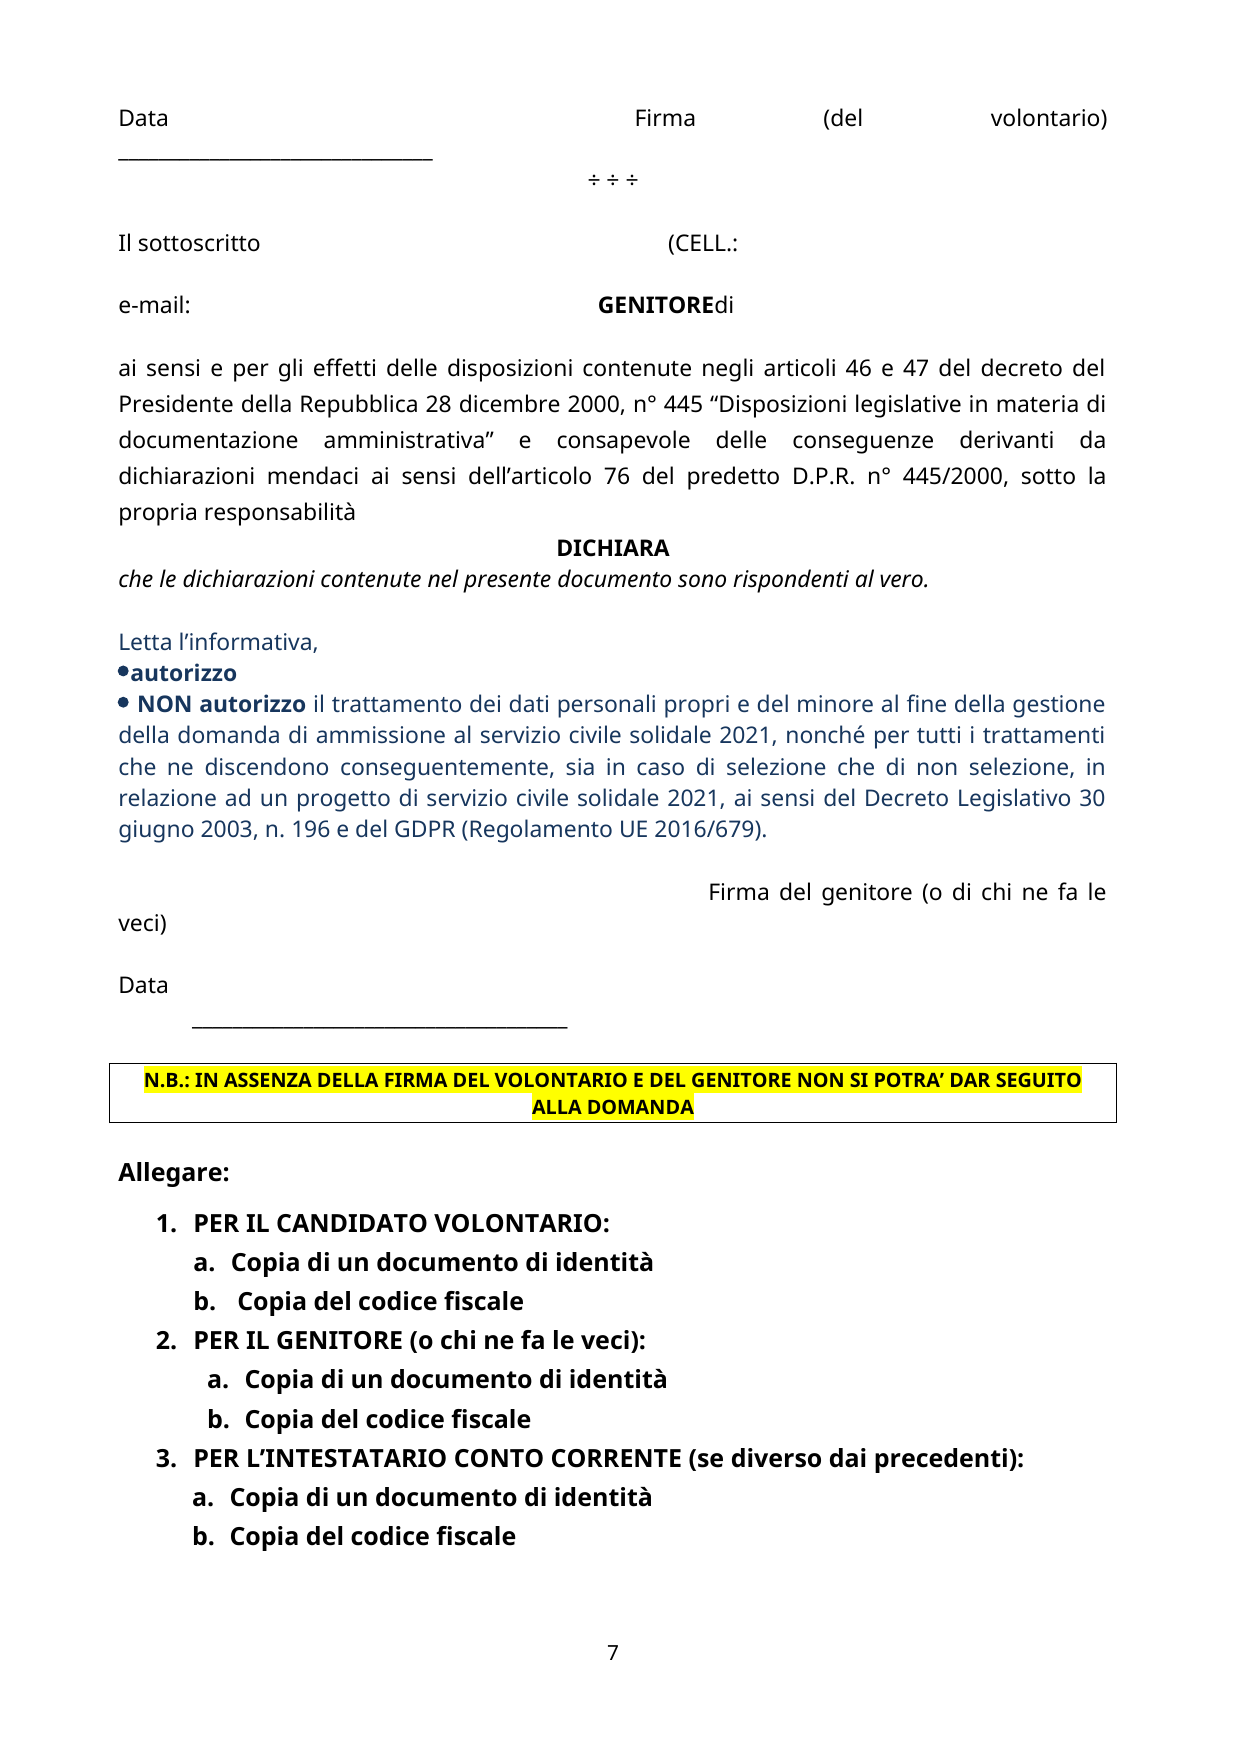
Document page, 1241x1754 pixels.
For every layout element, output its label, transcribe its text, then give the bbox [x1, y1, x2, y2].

text Data Firma (del volontario) _______________________________ [118, 102, 1107, 164]
text ai sensi e per gli effetti delle disposizioni contenute negli articoli 46 e 47 del decreto del Presidente della Repubblica 28 dicembre 2000, n° 445 “Disposizioni legislative in materia di documentazione amministrativa” e consapevole delle conseguenze derivanti da dichiarazioni mendaci ai sensi dell’articolo 76 del predetto D.P.R. n° 445/2000, sotto la propria responsabilità [118, 352, 1107, 527]
list Copia di un documento di identità [193, 1244, 1107, 1279]
subtitle che le dichiarazioni contenute nel presente documento sono rispondenti al vero. [118, 563, 1107, 594]
text Allegare: [118, 1154, 1107, 1188]
text Firma del genitore (o di chi ne fa le veci) [118, 875, 1107, 938]
text NON autorizzo il trattamento dei dati personali propri e del minore al fine della gestione della domanda di ammissione al servizio civile solidale 2021, nonché per tutti i trattamenti che ne discendono conseguentemente, sia in caso di selezione che di non selezione, in relazione ad un progetto di servizio civile solidale 2021, ai sensi del Decreto Legislativo 30 giugno 2003, n. 196 e del GDPR (Regolamento UE 2016/679). [118, 688, 1107, 844]
list Copia del codice fiscale [207, 1401, 1107, 1435]
list Copia di un documento di identità [192, 1479, 1107, 1514]
text Il sottoscritto (CELL.: e-mail: GENITOREdi [118, 227, 1107, 321]
list PER L’INTESTATARIO CONTO CORRENTE (se diverso dai precedenti): [156, 1440, 1107, 1474]
text N.B.: IN ASSENZA DELLA FIRMA DEL VOLONTARIO E DEL GENITORE NON SI POTRA’ DAR SEGUITO ALLA DOMANDA [110, 1064, 1116, 1122]
list Copia del codice fiscale [193, 1284, 1107, 1318]
text autorizzo [118, 657, 1107, 688]
text ÷ ÷ ÷ [118, 164, 1107, 196]
list Copia di un documento di identità [207, 1362, 1107, 1396]
list PER IL CANDIDATO VOLONTARIO: [156, 1205, 1107, 1239]
text Letta l’informativa, [118, 625, 1107, 657]
text Data _____________________________________ [118, 969, 1107, 1032]
list Copia del codice fiscale [192, 1519, 1107, 1553]
text DICHIARA [118, 532, 1107, 563]
list PER IL GENITORE (o chi ne fa le veci): [156, 1323, 1107, 1357]
